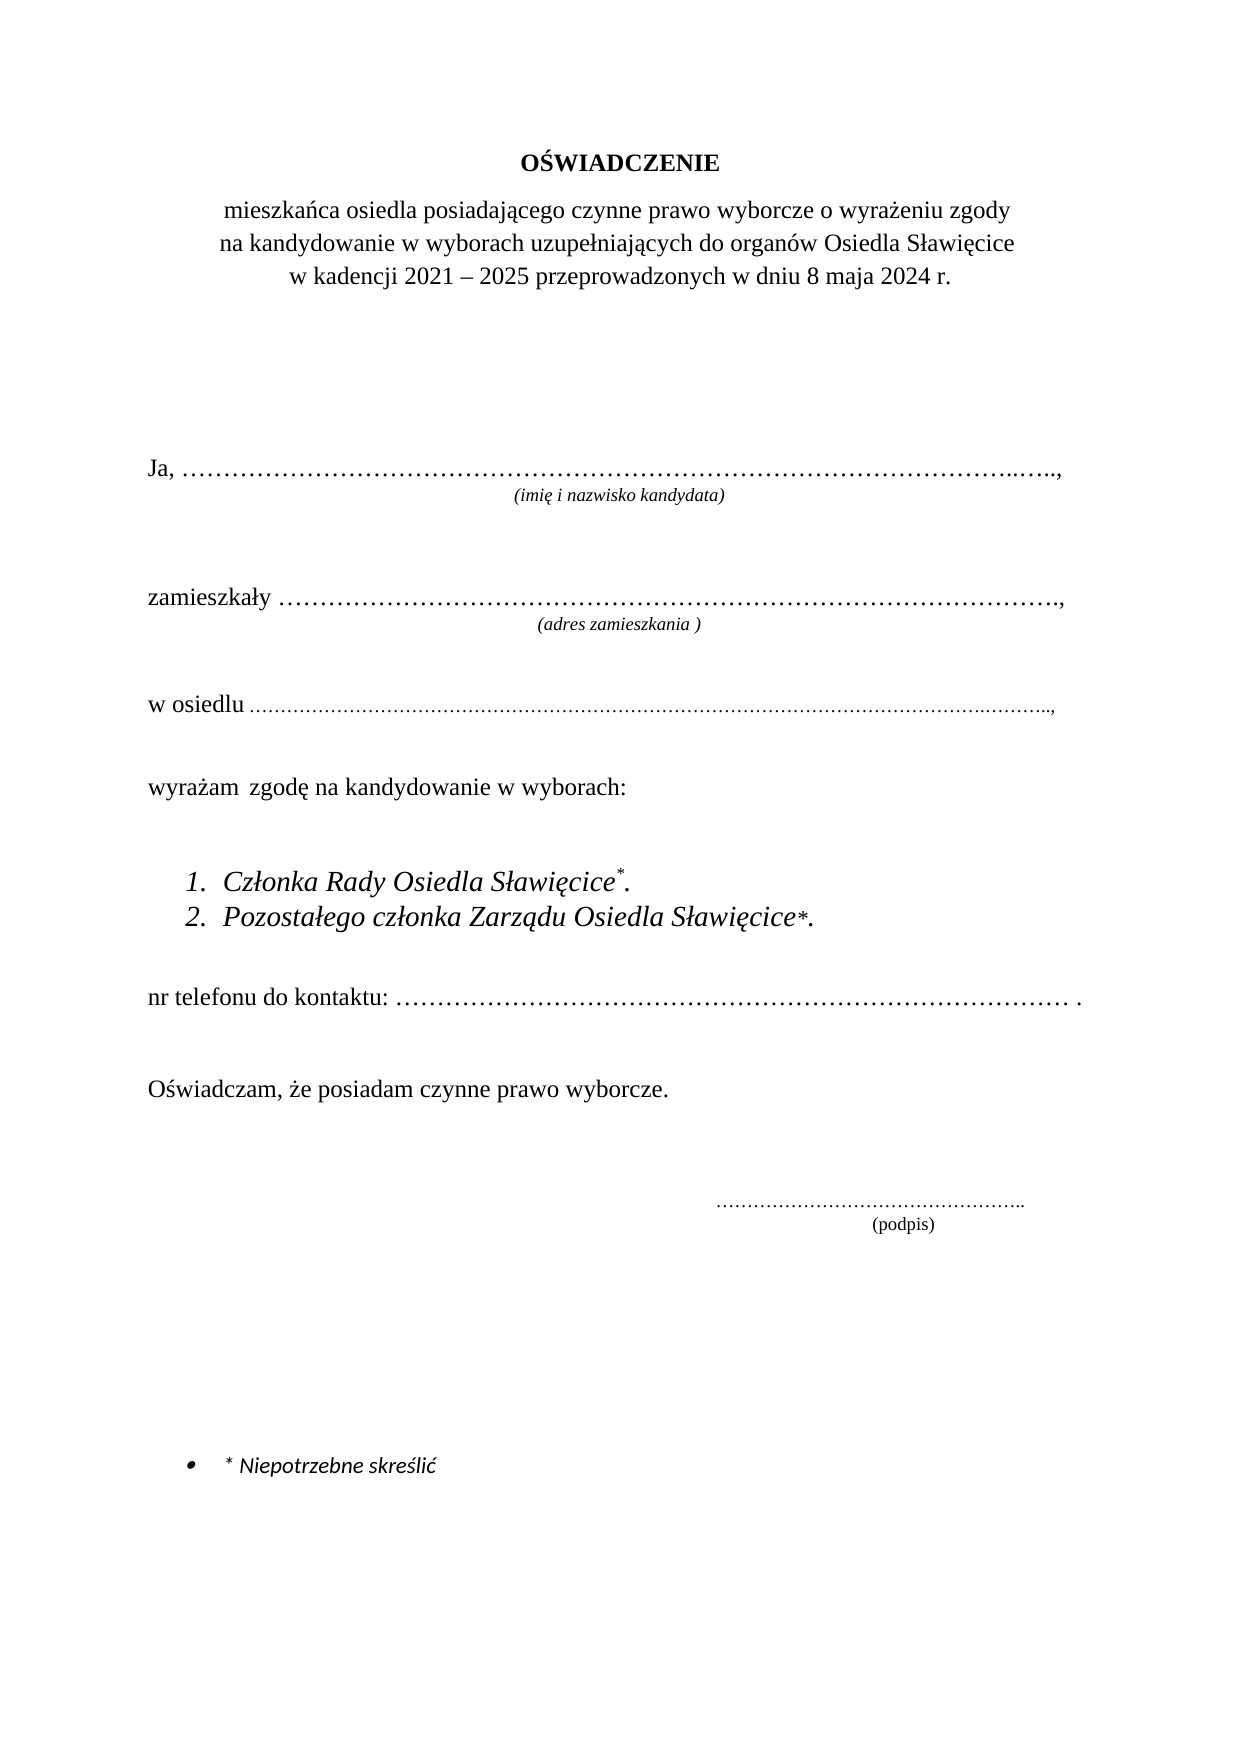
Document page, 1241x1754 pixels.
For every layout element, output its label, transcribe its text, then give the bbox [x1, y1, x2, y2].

text (adres zamieszkania ) [148, 613, 1093, 634]
text zamieszkały …………………………………………………………………………………., [148, 582, 1093, 611]
list Pozostałego członka Zarządu Osiedla Sławięcice*. [185, 899, 1093, 933]
text Ja, ………………………………………………………………………………………..….., [148, 453, 1093, 482]
list wyrażam zgodę na kandydowanie w wyborach: [148, 772, 1093, 801]
list * Niepotrzebne skreślić [185, 1451, 1093, 1479]
text OŚWIADCZENIE [148, 148, 1093, 176]
text ………………………………………….. [148, 1190, 1093, 1212]
text w osiedlu ……………………………………………………………………………………………………….……….., [148, 689, 1093, 717]
text Oświadczam, że posiadam czynne prawo wyborcze. [148, 1074, 1093, 1103]
text (imię i nazwisko kandydata) [148, 483, 1093, 505]
text mieszkańca osiedla posiadającego czynne prawo wyborcze o wyrażeniu zgody na kandydowanie w wyborach uzupełniających do organów Osiedla Sławięcice w kadencji 2021 – 2025 przeprowadzonych w dniu 8 maja 2024 r. [148, 195, 1093, 322]
list Członka Rady Osiedla Sławięcice*. [185, 864, 1093, 897]
text nr telefonu do kontaktu: ……………………………………………………………………… . [148, 982, 1093, 1011]
text (podpis) [148, 1213, 1093, 1234]
